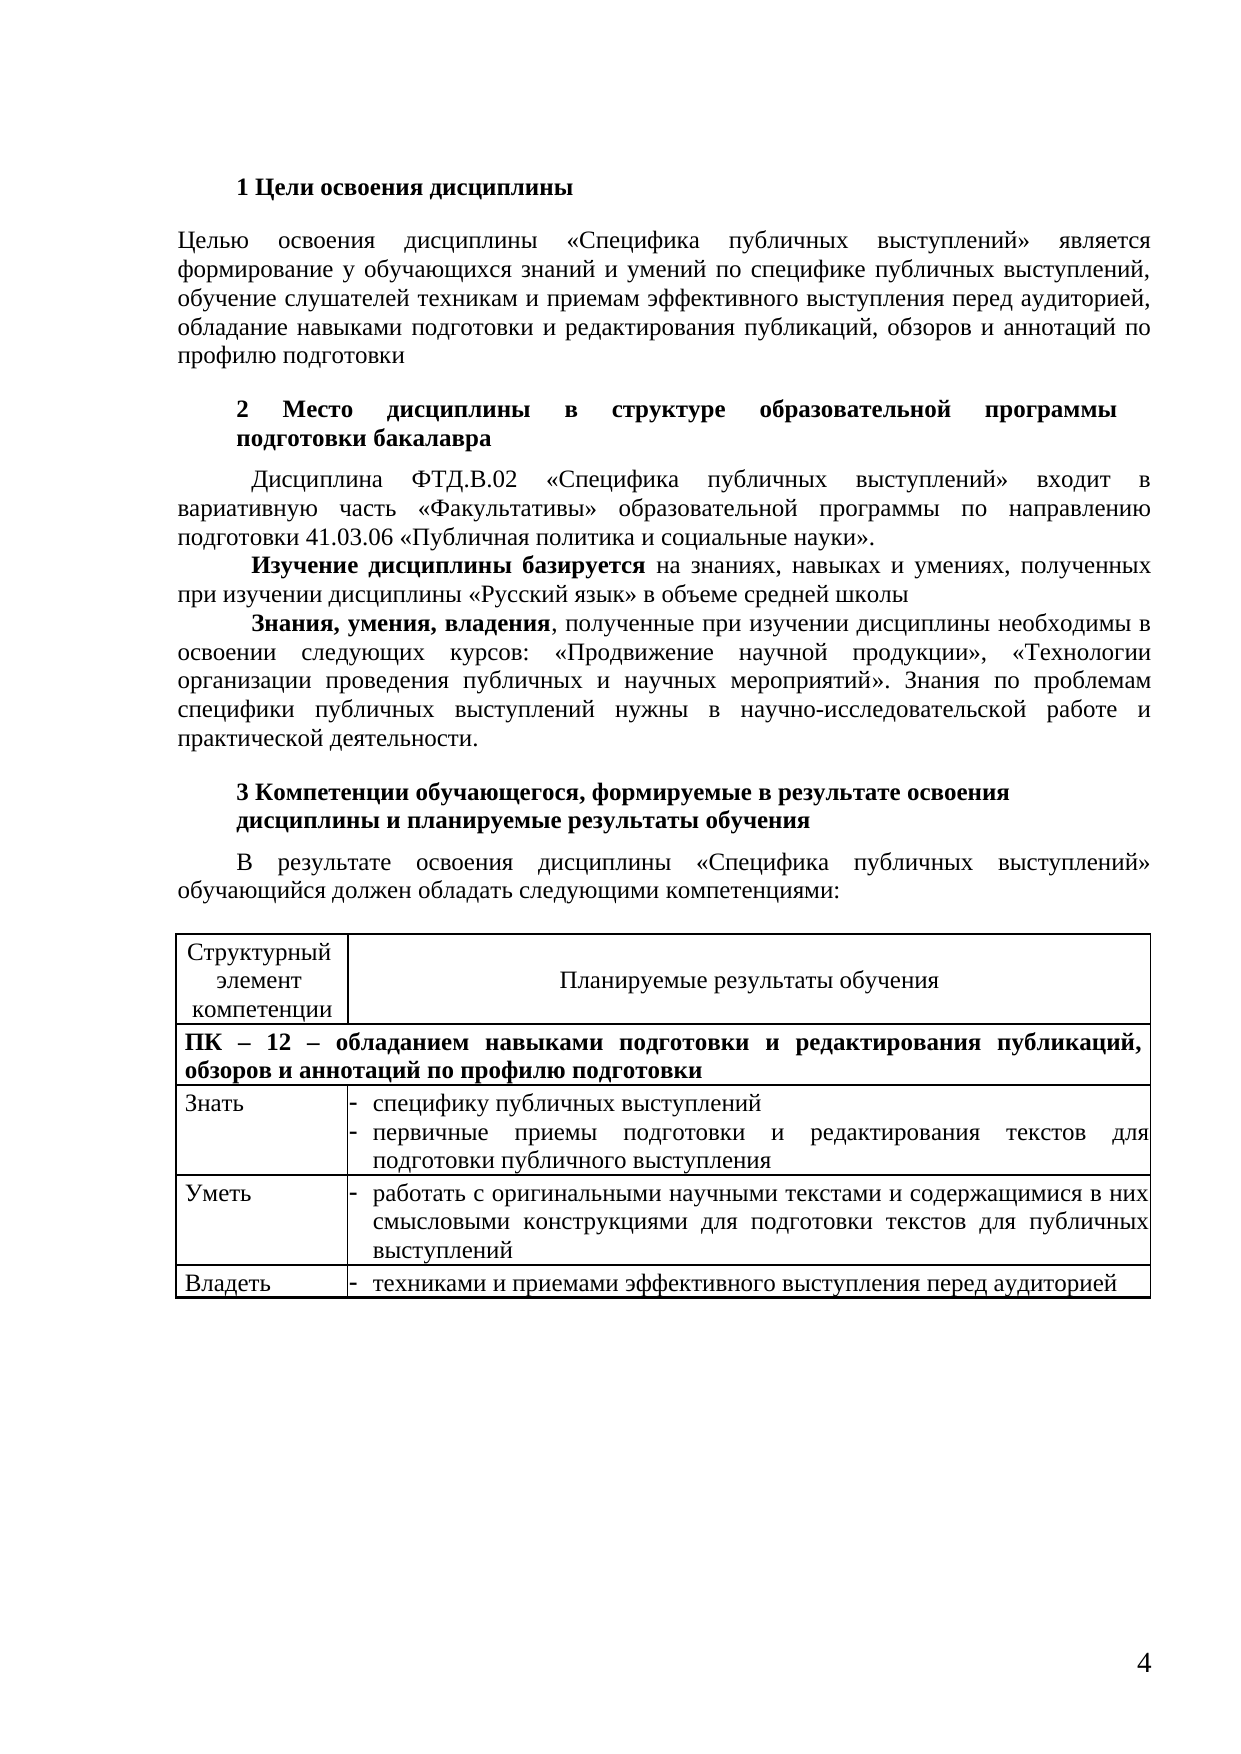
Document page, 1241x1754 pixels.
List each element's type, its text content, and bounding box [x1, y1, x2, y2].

text 1 Цели освоения дисциплины [236, 172, 1152, 201]
text В результате освоения дисциплины «Специфика публичных выступлений» обучающийся должен обладать следующими компетенциями: [177, 847, 1152, 904]
table_cell ПК – 12 – обладанием навыками подготовки и редактирования публикаций, обзоров и аннотаций по профилю подготовки [177, 1025, 1150, 1084]
text 2 Место дисциплины в структуре образовательной программы подготовки бакалавра [236, 394, 1152, 452]
table_header Структурный элемент компетенции [177, 935, 347, 1023]
table_cell техниками и приемами эффективного выступления перед аудиторией [348, 1266, 1150, 1296]
table_cell Знать [177, 1086, 347, 1174]
table_cell специфику публичных выступлений первичные приемы подготовки и редактирования текстов для подготовки публичного выступления [348, 1086, 1150, 1174]
table_cell Уметь [177, 1176, 347, 1264]
table_cell работать с оригинальными научными текстами и содержащимися в них смысловыми конструкциями для подготовки текстов для публичных выступлений [348, 1176, 1150, 1264]
text 3 Компетенции обучающегося, формируемые в результате освоения дисциплины и планируемые результаты обучения [236, 777, 1152, 834]
text Знания, умения, владения, полученные при изучении дисциплины необходимы в освоении следующих курсов: «Продвижение научной продукции», «Технологии организации проведения публичных и научных мероприятий». Знания по проблемам специфики публичных выступлений нужны в научно-исследовательской работе и практической деятельности. [177, 608, 1152, 752]
table_cell Владеть [177, 1266, 347, 1296]
text Изучение дисциплины базируется на знаниях, навыках и умениях, полученных при изучении дисциплины «Русский язык» в объеме средней школы [177, 551, 1152, 608]
text Дисциплина ФТД.В.02 «Специфика публичных выступлений» входит в вариативную часть «Факультативы» образовательной программы по направлению подготовки 41.03.06 «Публичная политика и социальные науки». [177, 464, 1152, 551]
table_header Планируемые результаты обучения [349, 935, 1150, 1023]
text Целью освоения дисциплины «Специфика публичных выступлений» является формирование у обучающихся знаний и умений по специфике публичных выступлений, обучение слушателей техникам и приемам эффективного выступления перед аудиторией, обладание навыками подготовки и редактирования публикаций, обзоров и аннотаций по профилю подготовки [177, 226, 1152, 369]
